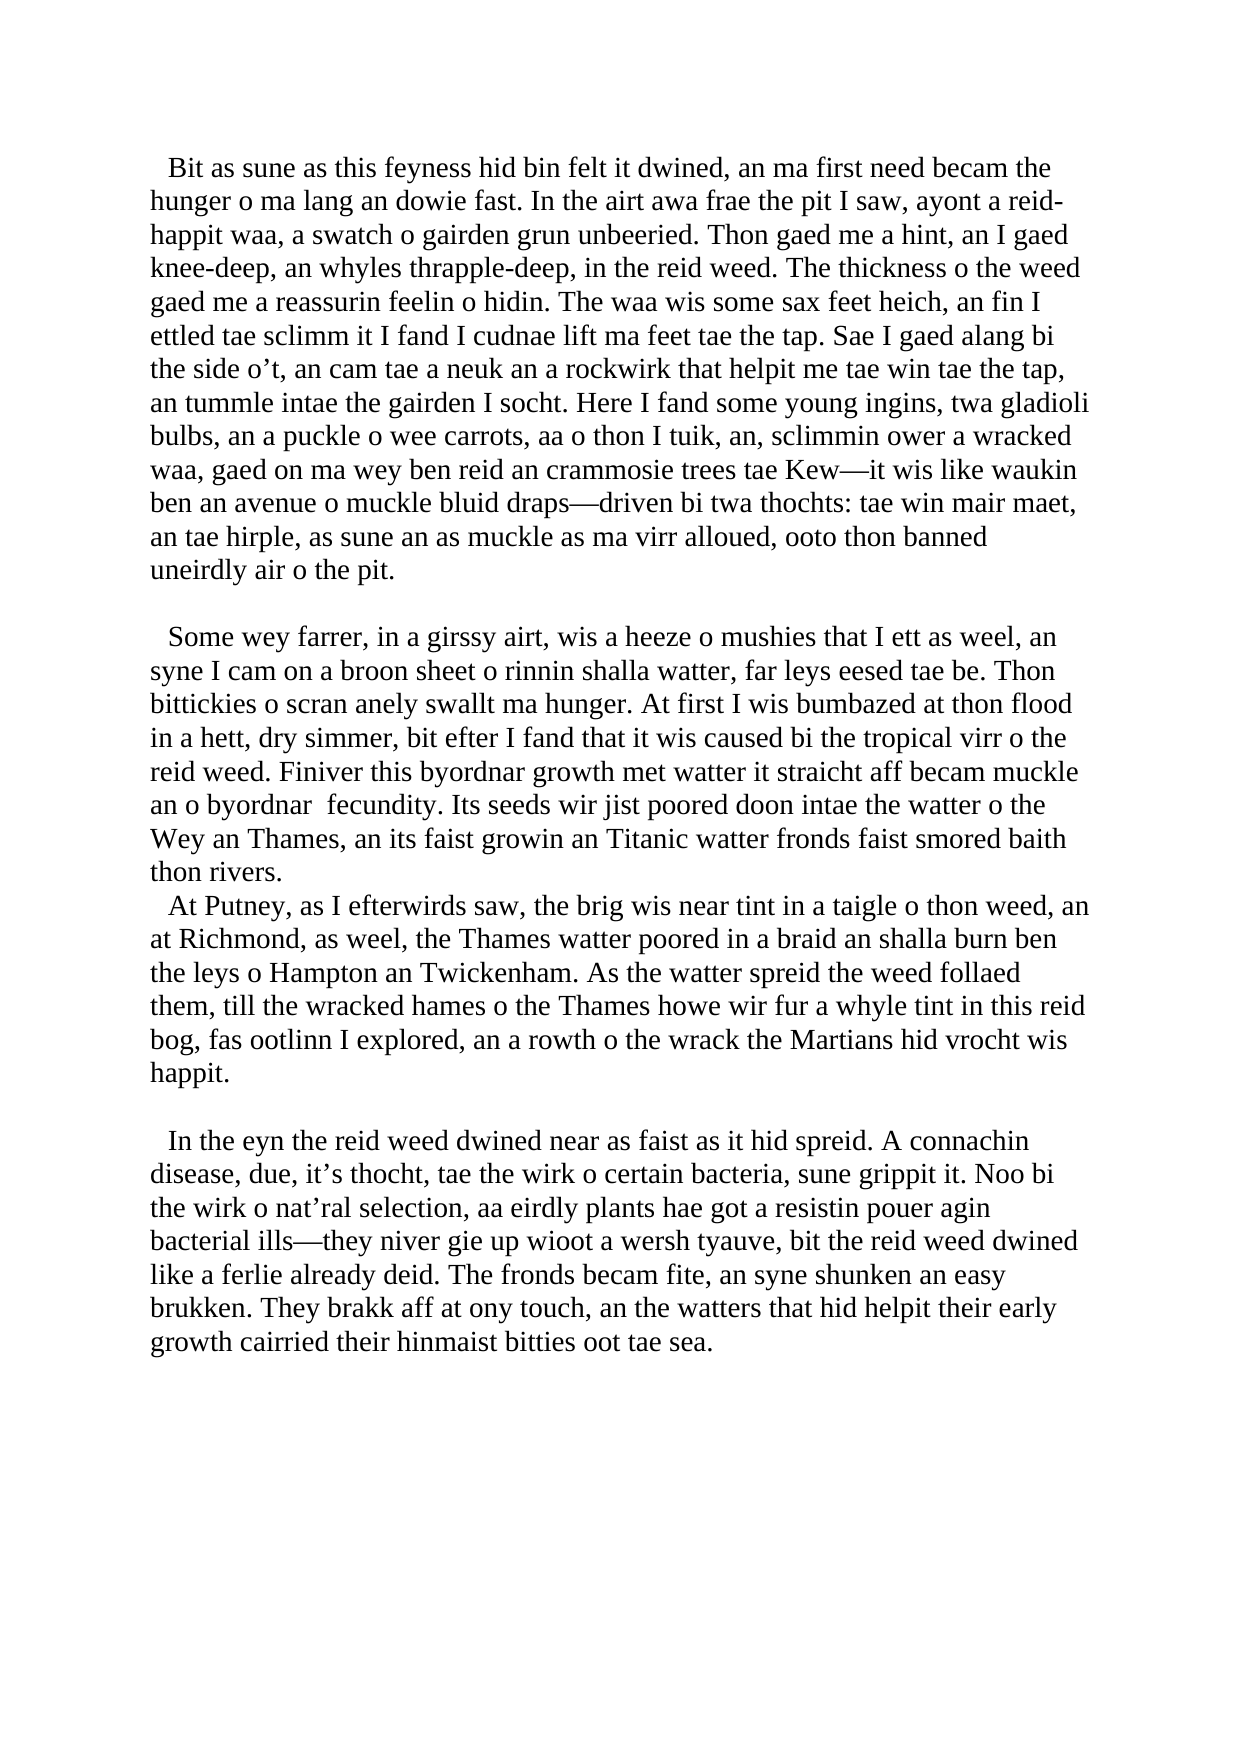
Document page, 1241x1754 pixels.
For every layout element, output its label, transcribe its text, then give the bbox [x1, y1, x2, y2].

text At Putney, as I efterwirds saw, the brig wis near tint in a taigle o thon weed, an at Richmond, as weel, the Thames watter poored in a braid an shalla burn ben the leys o Hampton an Twickenham. As the watter spreid the weed follaed them, till the wracked hames o the Thames howe wir fur a whyle tint in this reid bog, fas ootlinn I explored, an a rowth o the wrack the Martians hid vrocht wis happit. [150, 888, 1090, 1089]
text Bit as sune as this feyness hid bin felt it dwined, an ma first need becam the hunger o ma lang an dowie fast. In the airt awa frae the pit I saw, ayont a reid-happit waa, a swatch o gairden grun unbeeried. Thon gaed me a hint, an I gaed knee-deep, an whyles thrapple-deep, in the reid weed. The thickness o the weed gaed me a reassurin feelin o hidin. The waa wis some sax feet heich, an fin I ettled tae sclimm it I fand I cudnae lift ma feet tae the tap. Sae I gaed alang bi the side o’t, an cam tae a neuk an a rockwirk that helpit me tae win tae the tap, an tummle intae the gairden I socht. Here I fand some young ingins, twa gladioli bulbs, an a puckle o wee carrots, aa o thon I tuik, an, sclimmin ower a wracked waa, gaed on ma wey ben reid an crammosie trees tae Kew—it wis like waukin ben an avenue o muckle bluid draps—driven bi twa thochts: tae win mair maet, an tae hirple, as sune an as muckle as ma virr alloued, ooto thon banned uneirdly air o the pit. [150, 150, 1090, 586]
text Some wey farrer, in a girssy airt, wis a heeze o mushies that I ett as weel, an syne I cam on a broon sheet o rinnin shalla watter, far leys eesed tae be. Thon bittickies o scran anely swallt ma hunger. At first I wis bumbazed at thon flood in a hett, dry simmer, bit efter I fand that it wis caused bi the tropical virr o the reid weed. Finiver this byordnar growth met watter it straicht aff becam muckle an o byordnar fecundity. Its seeds wir jist poored doon intae the watter o the Wey an Thames, an its faist growin an Titanic watter fronds faist smored baith thon rivers. [150, 619, 1090, 888]
text In the eyn the reid weed dwined near as faist as it hid spreid. A connachin disease, due, it’s thocht, tae the wirk o certain bacteria, sune grippit it. Noo bi the wirk o nat’ral selection, aa eirdly plants hae got a resistin pouer agin bacterial ills—they niver gie up wioot a wersh tyauve, bit the reid weed dwined like a ferlie already deid. The fronds becam fite, an syne shunken an easy brukken. They brakk aff at ony touch, an the watters that hid helpit their early growth cairried their hinmaist bitties oot tae sea. [150, 1123, 1090, 1357]
